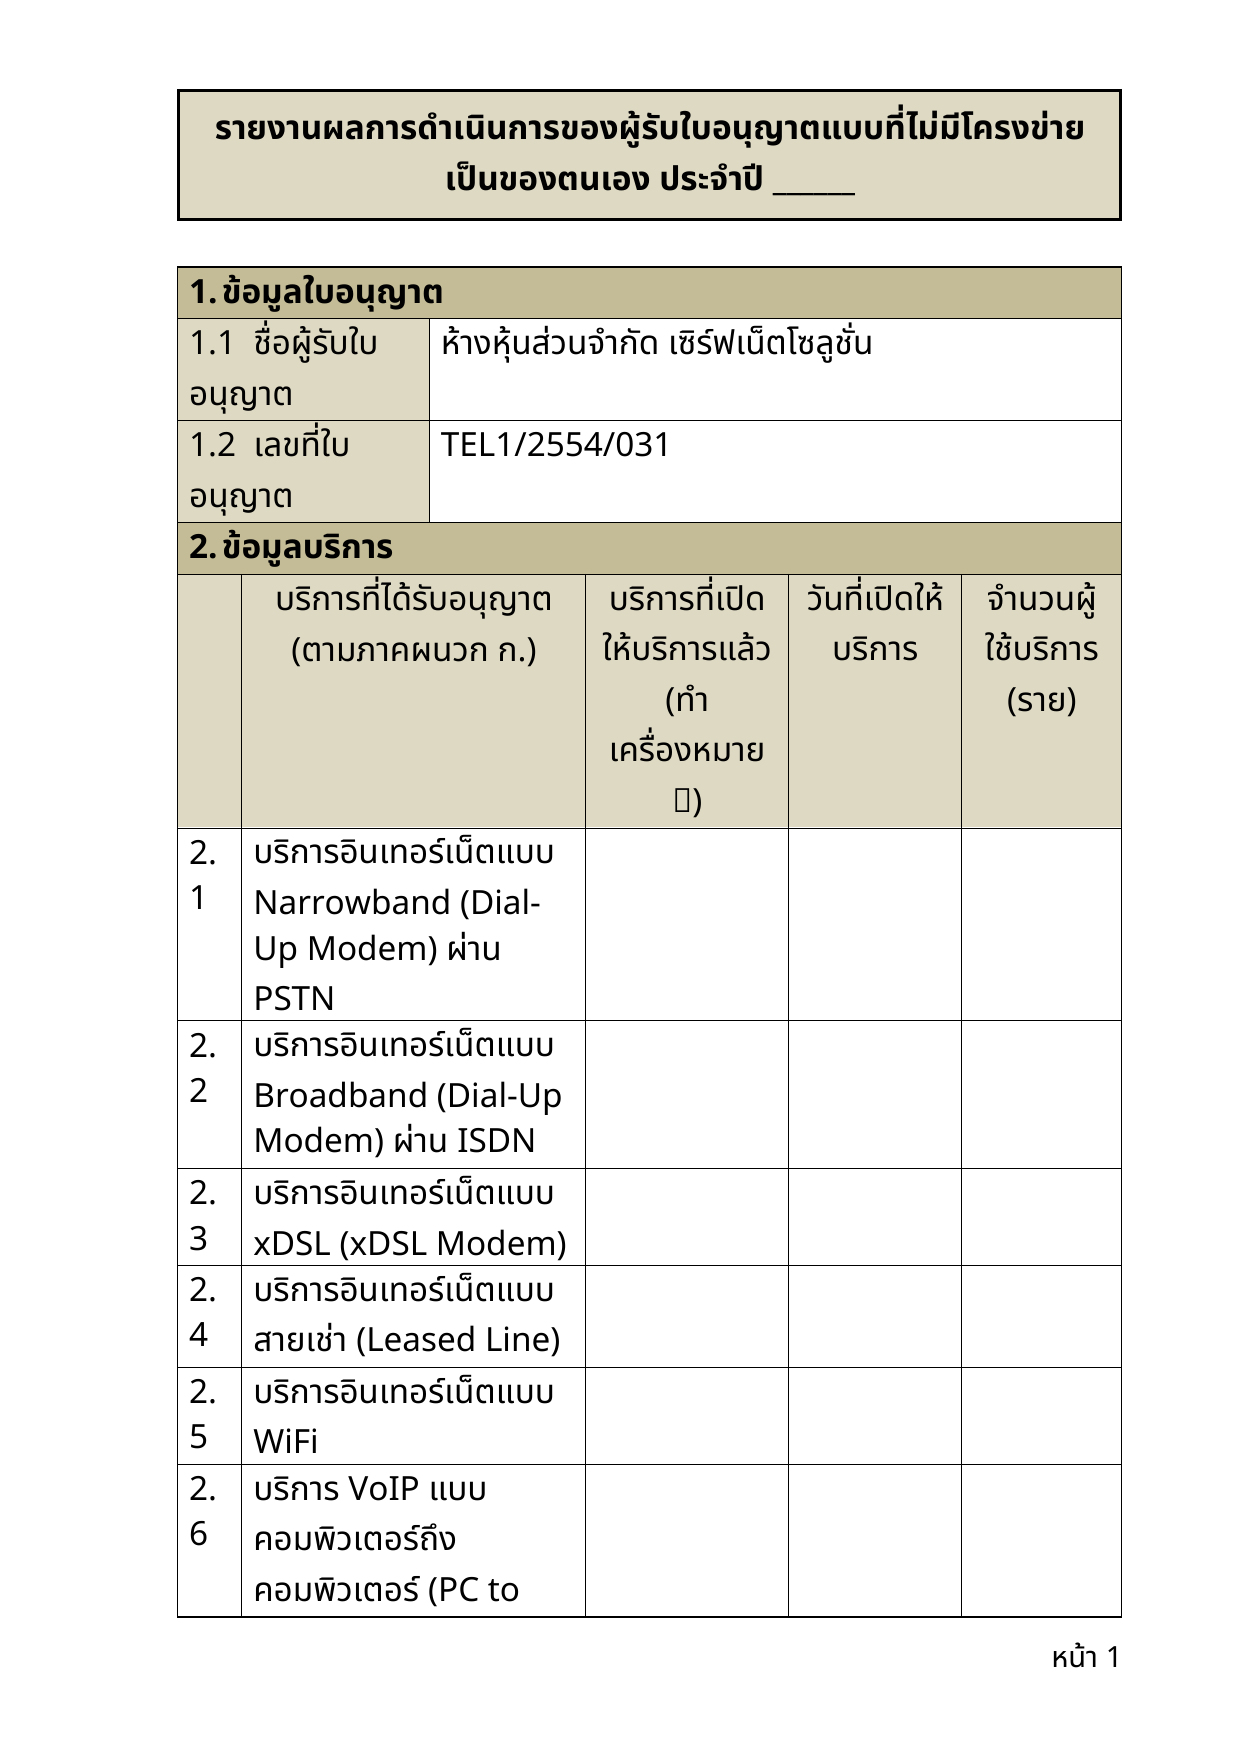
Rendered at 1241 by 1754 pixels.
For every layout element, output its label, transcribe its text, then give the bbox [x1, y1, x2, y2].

table_cell [586, 1465, 788, 1616]
table_cell [586, 1266, 788, 1367]
table_cell [962, 1169, 1121, 1265]
table_cell [789, 1465, 961, 1616]
table_header 1. ข้อมูลใบอนุญาต [178, 268, 1121, 318]
table_cell [789, 1021, 961, 1168]
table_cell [242, 1465, 585, 1616]
table_cell บริการอินเทอร์เน็ตแบบ Narrowband (Dial-Up Modem) ผ่าน PSTN [242, 829, 585, 1020]
table_cell ห้างหุ้นส่วนจำกัด เซิร์ฟเน็ตโซลูชั่น [430, 319, 1121, 420]
table_cell บริการที่ได้รับอนุญาต (ตามภาคผนวก ก.) [242, 575, 585, 827]
table_cell [962, 1465, 1121, 1616]
table_cell 1.2 เลขที่ใบอนุญาต [178, 421, 429, 522]
table_cell [178, 575, 241, 827]
table_cell บริการอินเทอร์เน็ตแบบ Broadband (Dial-Up Modem) ผ่าน ISDN [242, 1021, 585, 1168]
table_cell 1.1 ชื่อผู้รับใบอนุญาต [178, 319, 429, 420]
table_cell [962, 829, 1121, 1020]
table_cell 2.6 [178, 1465, 241, 1616]
table_cell [789, 1266, 961, 1367]
table_cell [789, 1169, 961, 1265]
table_cell [586, 1021, 788, 1168]
table_cell [789, 829, 961, 1020]
table_cell [586, 1368, 788, 1464]
table_cell [962, 1021, 1121, 1168]
table_cell 2.5 [178, 1368, 241, 1464]
table_cell [586, 1169, 788, 1265]
table_cell 2.2 [178, 1021, 241, 1168]
table_cell TEL1/2554/031 [430, 421, 1121, 522]
table_cell บริการที่เปิดให้บริการแล้ว (ทำเครื่องหมาย ) [586, 575, 788, 827]
table_cell วันที่เปิดให้บริการ [789, 575, 961, 827]
table_cell 2.4 [178, 1266, 241, 1367]
table_cell บริการอินเทอร์เน็ตแบบ WiFi [242, 1368, 585, 1464]
table_cell 2.3 [178, 1169, 241, 1265]
table_cell [962, 1368, 1121, 1464]
table_cell [789, 1368, 961, 1464]
table_cell 2.1 [178, 829, 241, 1020]
table_cell บริการอินเทอร์เน็ตแบบสายเช่า (Leased Line) [242, 1266, 585, 1367]
table_cell [586, 829, 788, 1020]
table_cell 2. ข้อมูลบริการ [178, 523, 1121, 574]
table_cell จำนวนผู้ใช้บริการ (ราย) [962, 575, 1121, 827]
table_cell บริการอินเทอร์เน็ตแบบ xDSL (xDSL Modem) [242, 1169, 585, 1265]
table_cell [962, 1266, 1121, 1367]
table_header รายงานผลการดำเนินการของผู้รับใบอนุญาตแบบที่ไม่มีโครงข่ายเป็นของตนเอง ประจำปี ______ [180, 92, 1119, 218]
